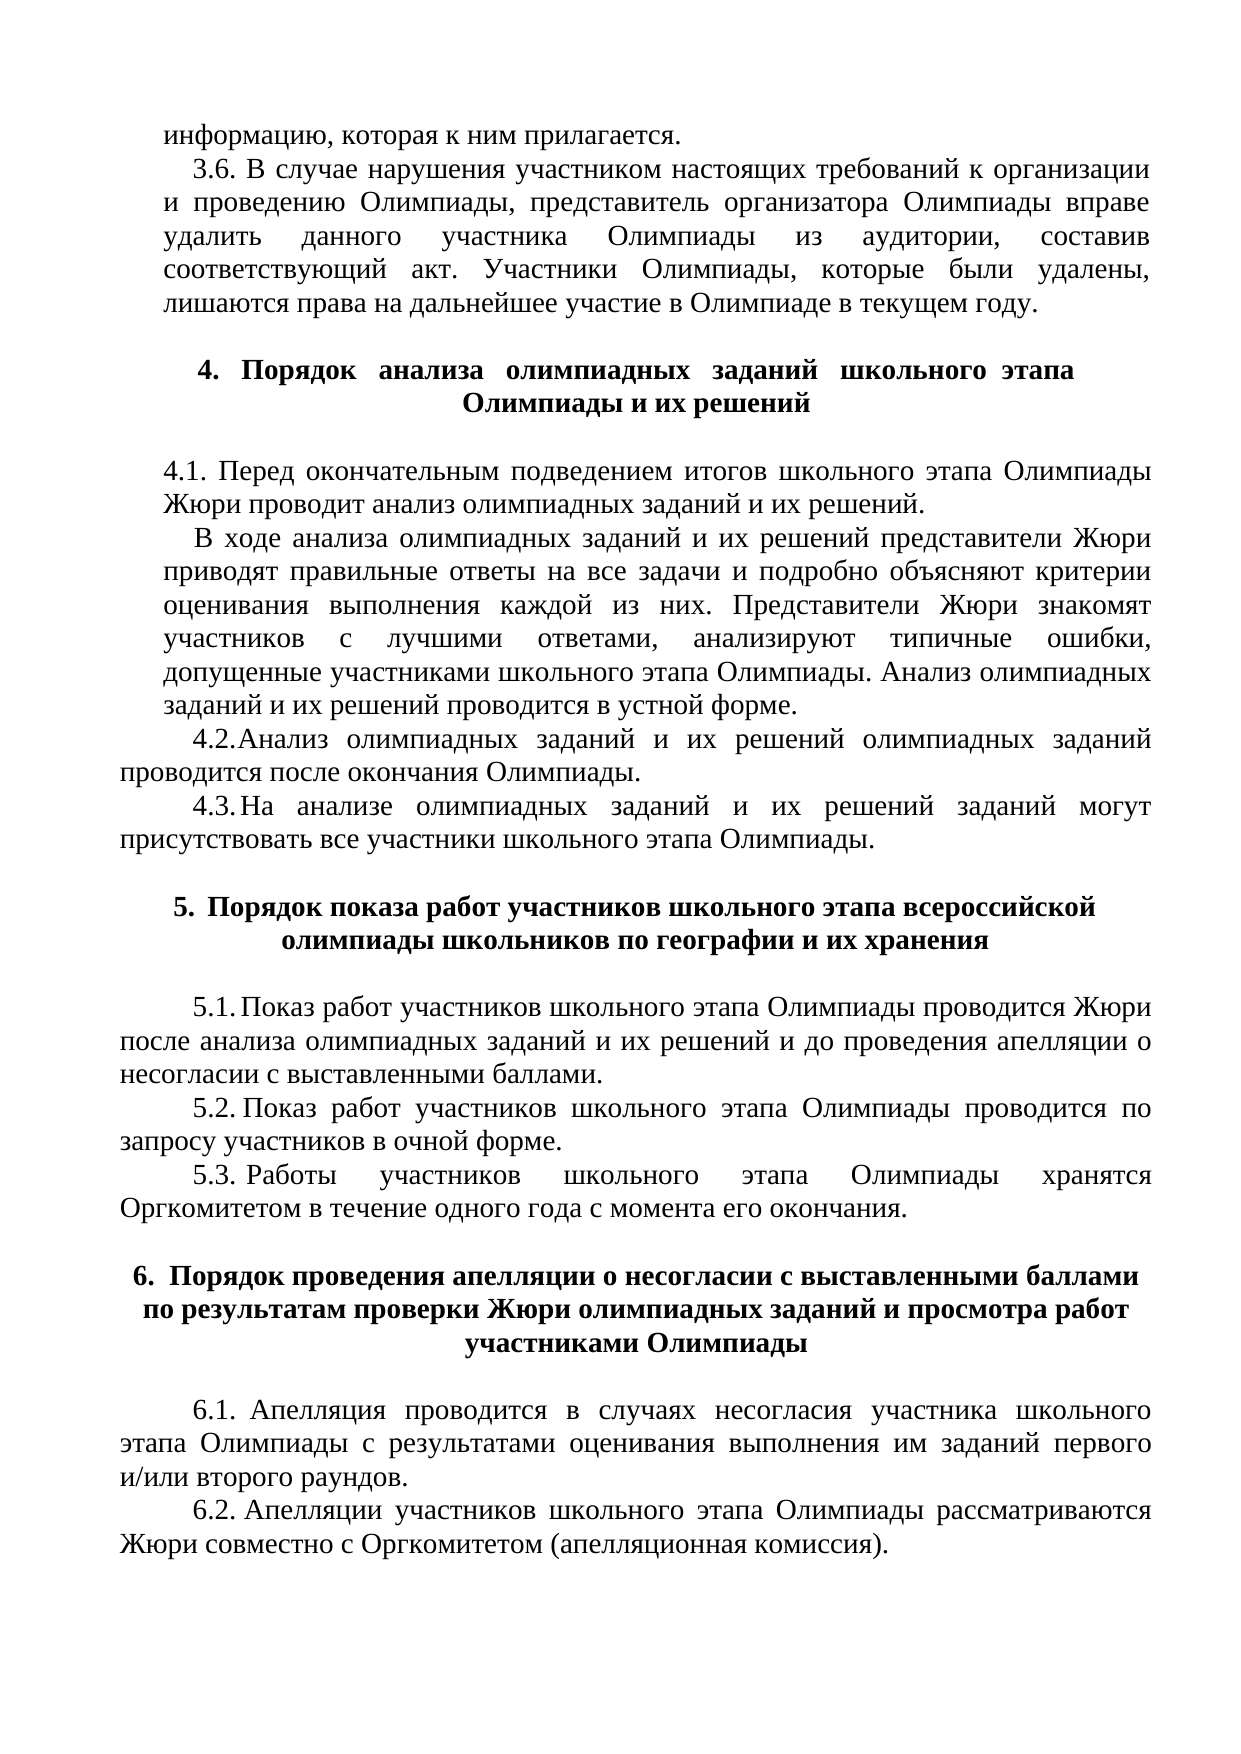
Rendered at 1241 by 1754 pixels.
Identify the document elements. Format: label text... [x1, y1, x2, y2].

text В ходе анализа олимпиадных заданий и их решений представители Жюри приводят правильные ответы на все задачи и подробно объясняют критерии оценивания выполнения каждой из них. Представители Жюри знакомят участников с лучшими ответами, анализируют типичные ошибки, допущенные участниками школьного этапа Олимпиады. Анализ олимпиадных заданий и их решений проводится в устной форме. [163, 520, 1153, 721]
text 4.1. Перед окончательным подведением итогов школьного этапа Олимпиады Жюри проводит анализ олимпиадных заданий и их решений. [163, 453, 1153, 520]
list Показ работ участников школьного этапа Олимпиады проводится Жюри после анализа олимпиадных заданий и их решений и до проведения апелляции о несогласии с выставленными баллами. [119, 989, 1153, 1090]
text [163, 117, 1153, 151]
text 3.6. В случае нарушения участником настоящих требований к организации и проведению Олимпиады, представитель организатора Олимпиады вправе удалить данного участника Олимпиады из аудитории, составив соответствующий акт. Участники Олимпиады, которые были удалены, лишаются права на дальнейшее участие в Олимпиаде в текущем году. [163, 151, 1151, 318]
list Апелляции участников школьного этапа Олимпиады рассматриваются Жюри совместно с Оргкомитетом (апелляционная комиссия). [119, 1492, 1153, 1559]
list На анализе олимпиадных заданий и их решений заданий могут присутствовать все участники школьного этапа Олимпиады. [119, 788, 1153, 855]
list Порядок показа работ участников школьного этапа всероссийской олимпиады школьников по географии и их хранения [119, 889, 1151, 956]
list Апелляция проводится в случаях несогласия участника школьного этапа Олимпиады с результатами оценивания выполнения им заданий первого и/или второго раундов. [119, 1392, 1153, 1492]
list Анализ олимпиадных заданий и их решений олимпиадных заданий проводится после окончания Олимпиады. [119, 721, 1153, 788]
list Показ работ участников школьного этапа Олимпиады проводится по запросу участников в очной форме. [119, 1090, 1153, 1157]
list Работы участников школьного этапа Олимпиады хранятся Оргкомитетом в течение одного года с момента его окончания. [119, 1157, 1153, 1224]
text 6. Порядок проведения апелляции о несогласии с выставленными баллами по результатам проверки Жюри олимпиадных заданий и просмотра работ участниками Олимпиады [119, 1258, 1153, 1358]
text 4. Порядок анализа олимпиадных заданий школьного этапа Олимпиады и их решений [119, 352, 1153, 419]
